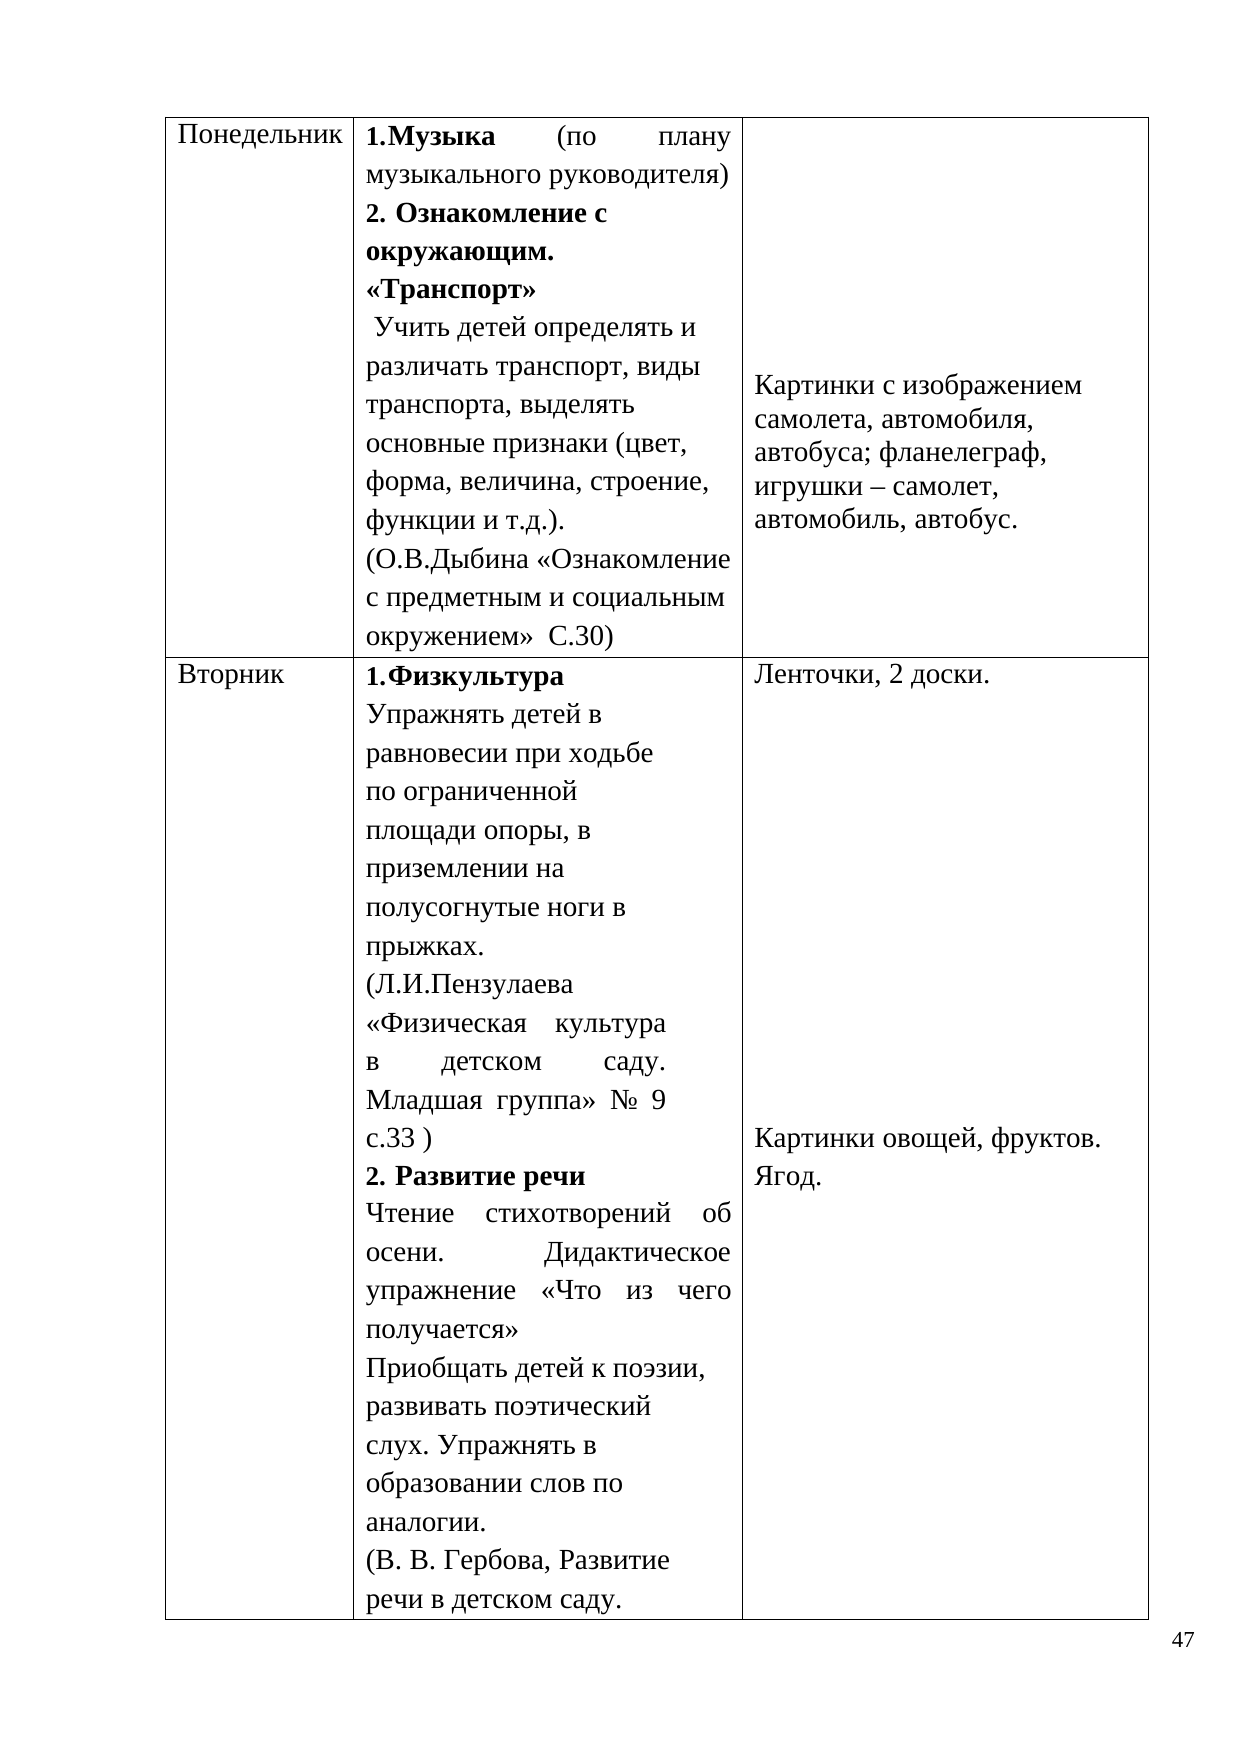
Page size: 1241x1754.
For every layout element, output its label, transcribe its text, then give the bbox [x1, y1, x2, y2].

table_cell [354, 658, 742, 1618]
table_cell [743, 658, 1148, 1618]
table_header Картинки с изображением самолета, автомобиля, автобуса; фланелеграф, игрушки – самолет, автомобиль, автобус. [743, 118, 1148, 657]
table_header Музыка (по плану музыкального руководителя) Ознакомление с окружающим. «Транспорт» Учить детей определять и различать транспорт, виды транспорта, выделять основные признаки (цвет, форма, величина, строение, функции и т.д.). (О.В.Дыбина «Ознакомление с предметным и социальным окружением» С.30) [354, 118, 742, 657]
table_header Понедельник [166, 118, 353, 657]
table_cell Вторник [166, 658, 353, 1618]
